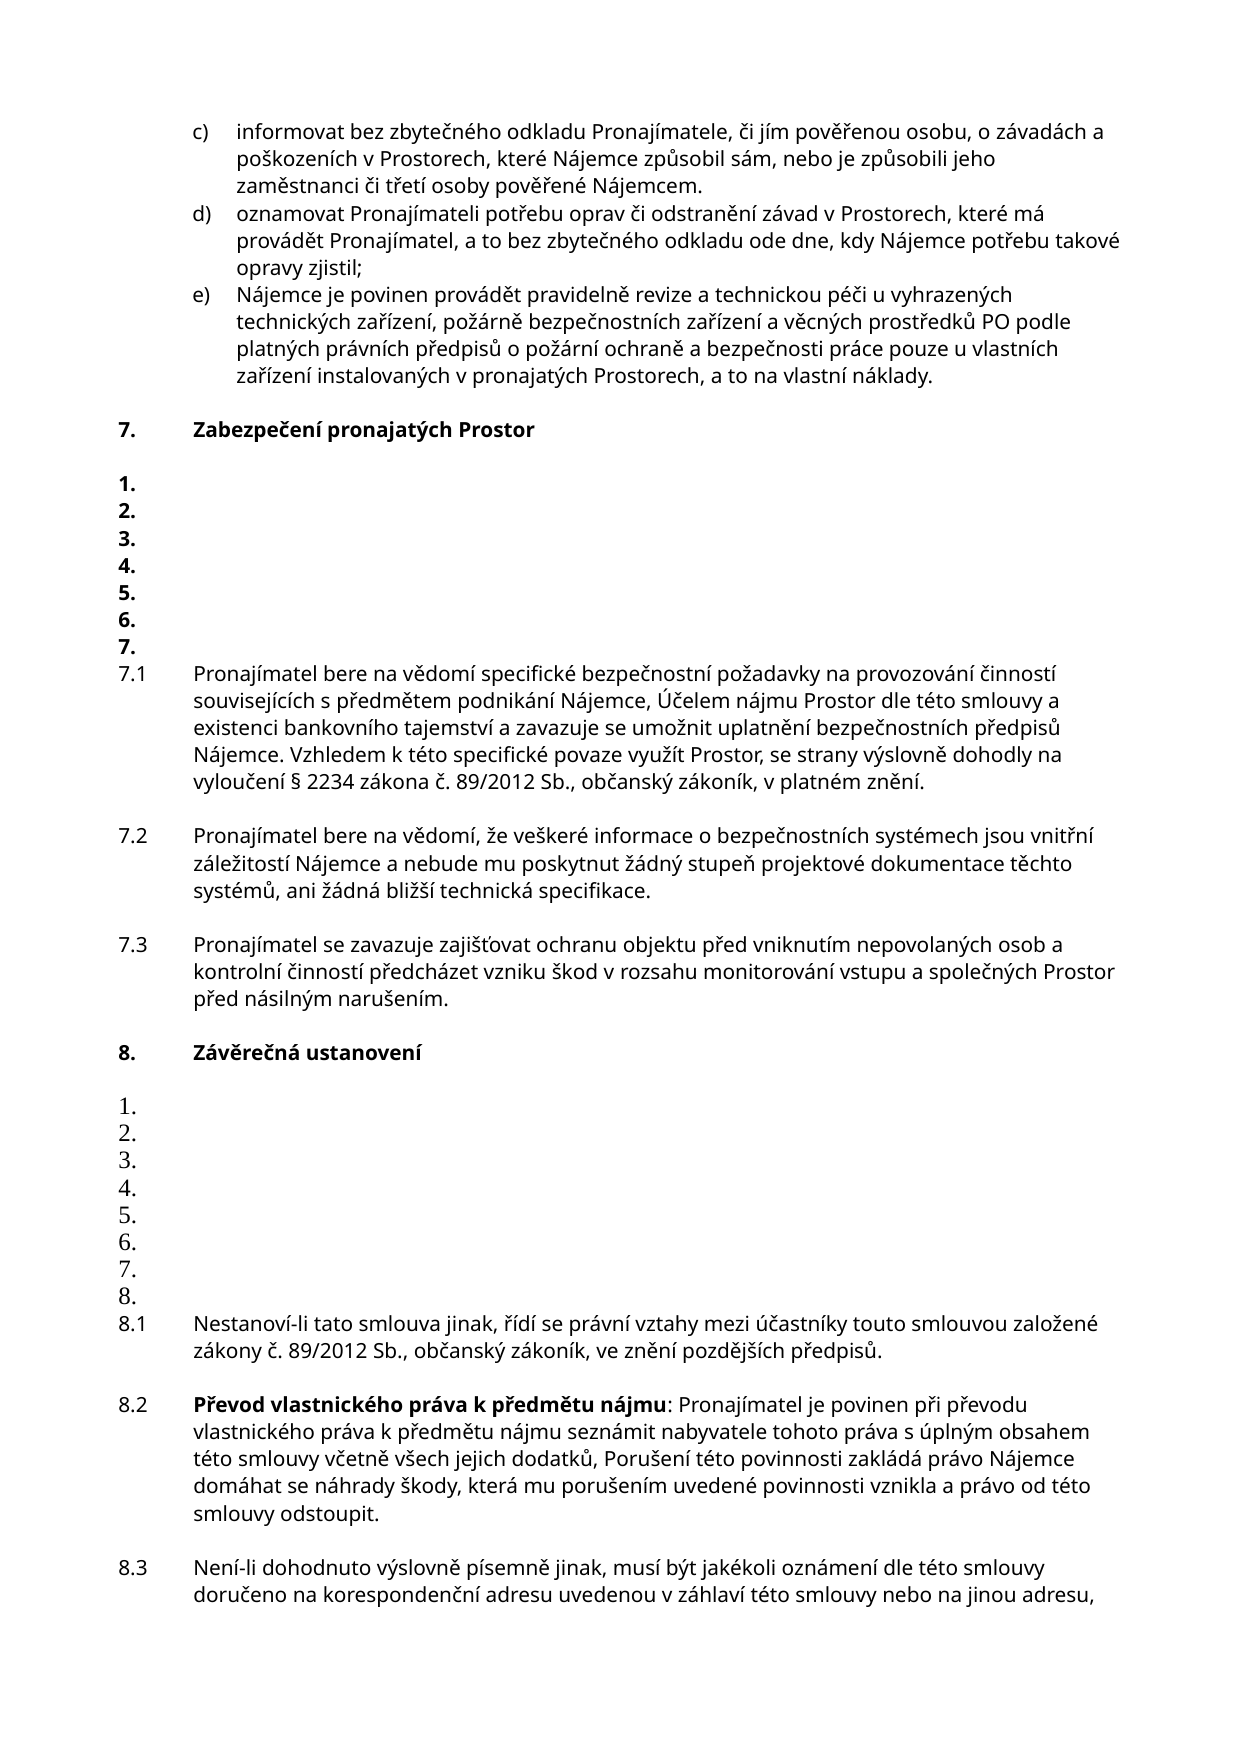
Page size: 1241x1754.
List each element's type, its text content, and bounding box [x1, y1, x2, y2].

list Nájemce je povinen provádět pravidelně revize a technickou péči u vyhrazených technických zařízení, požárně bezpečnostních zařízení a věcných prostředků PO podle platných právních předpisů o požární ochraně a bezpečnosti práce pouze u vlastních zařízení instalovaných v pronajatých Prostorech, a to na vlastní náklady. [192, 281, 1122, 389]
list Zabezpečení pronajatých Prostor [118, 416, 1122, 443]
list Převod vlastnického práva k předmětu nájmu: Pronajímatel je povinen při převodu vlastnického práva k předmětu nájmu seznámit nabyvatele tohoto práva s úplným obsahem této smlouvy včetně všech jejich dodatků, Porušení této povinnosti zakládá právo Nájemce domáhat se náhrady škody, která mu porušením uvedené povinnosti vznikla a právo od této smlouvy odstoupit. [118, 1391, 1122, 1526]
list Závěrečná ustanovení [118, 1039, 1122, 1066]
list Pronajímatel bere na vědomí specifické bezpečnostní požadavky na provozování činností souvisejících s předmětem podnikání Nájemce, Účelem nájmu Prostor dle této smlouvy a existenci bankovního tajemství a zavazuje se umožnit uplatnění bezpečnostních předpisů Nájemce. Vzhledem k této specifické povaze využít Prostor, se strany výslovně dohodly na vyloučení § 2234 zákona č. 89/2012 Sb., občanský zákoník, v platném znění. [118, 660, 1122, 795]
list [118, 1553, 1122, 1608]
list Nestanoví-li tato smlouva jinak, řídí se právní vztahy mezi účastníky touto smlouvou založené zákony č. 89/2012 Sb., občanský zákoník, ve znění pozdějších předpisů. [118, 1310, 1122, 1364]
list Pronajímatel bere na vědomí, že veškeré informace o bezpečnostních systémech jsou vnitřní záležitostí Nájemce a nebude mu poskytnut žádný stupeň projektové dokumentace těchto systémů, ani žádná bližší technická specifikace. [118, 822, 1122, 903]
list oznamovat Pronajímateli potřebu oprav či odstranění závad v Prostorech, které má provádět Pronajímatel, a to bez zbytečného odkladu ode dne, kdy Nájemce potřebu takové opravy zjistil; [192, 199, 1122, 281]
list informovat bez zbytečného odkladu Pronajímatele, či jím pověřenou osobu, o závadách a poškozeních v Prostorech, které Nájemce způsobil sám, nebo je způsobili jeho zaměstnanci či třetí osoby pověřené Nájemcem. [192, 118, 1122, 199]
list Pronajímatel se zavazuje zajišťovat ochranu objektu před vniknutím nepovolaných osob a kontrolní činností předcházet vzniku škod v rozsahu monitorování vstupu a společných Prostor před násilným narušením. [118, 931, 1122, 1012]
